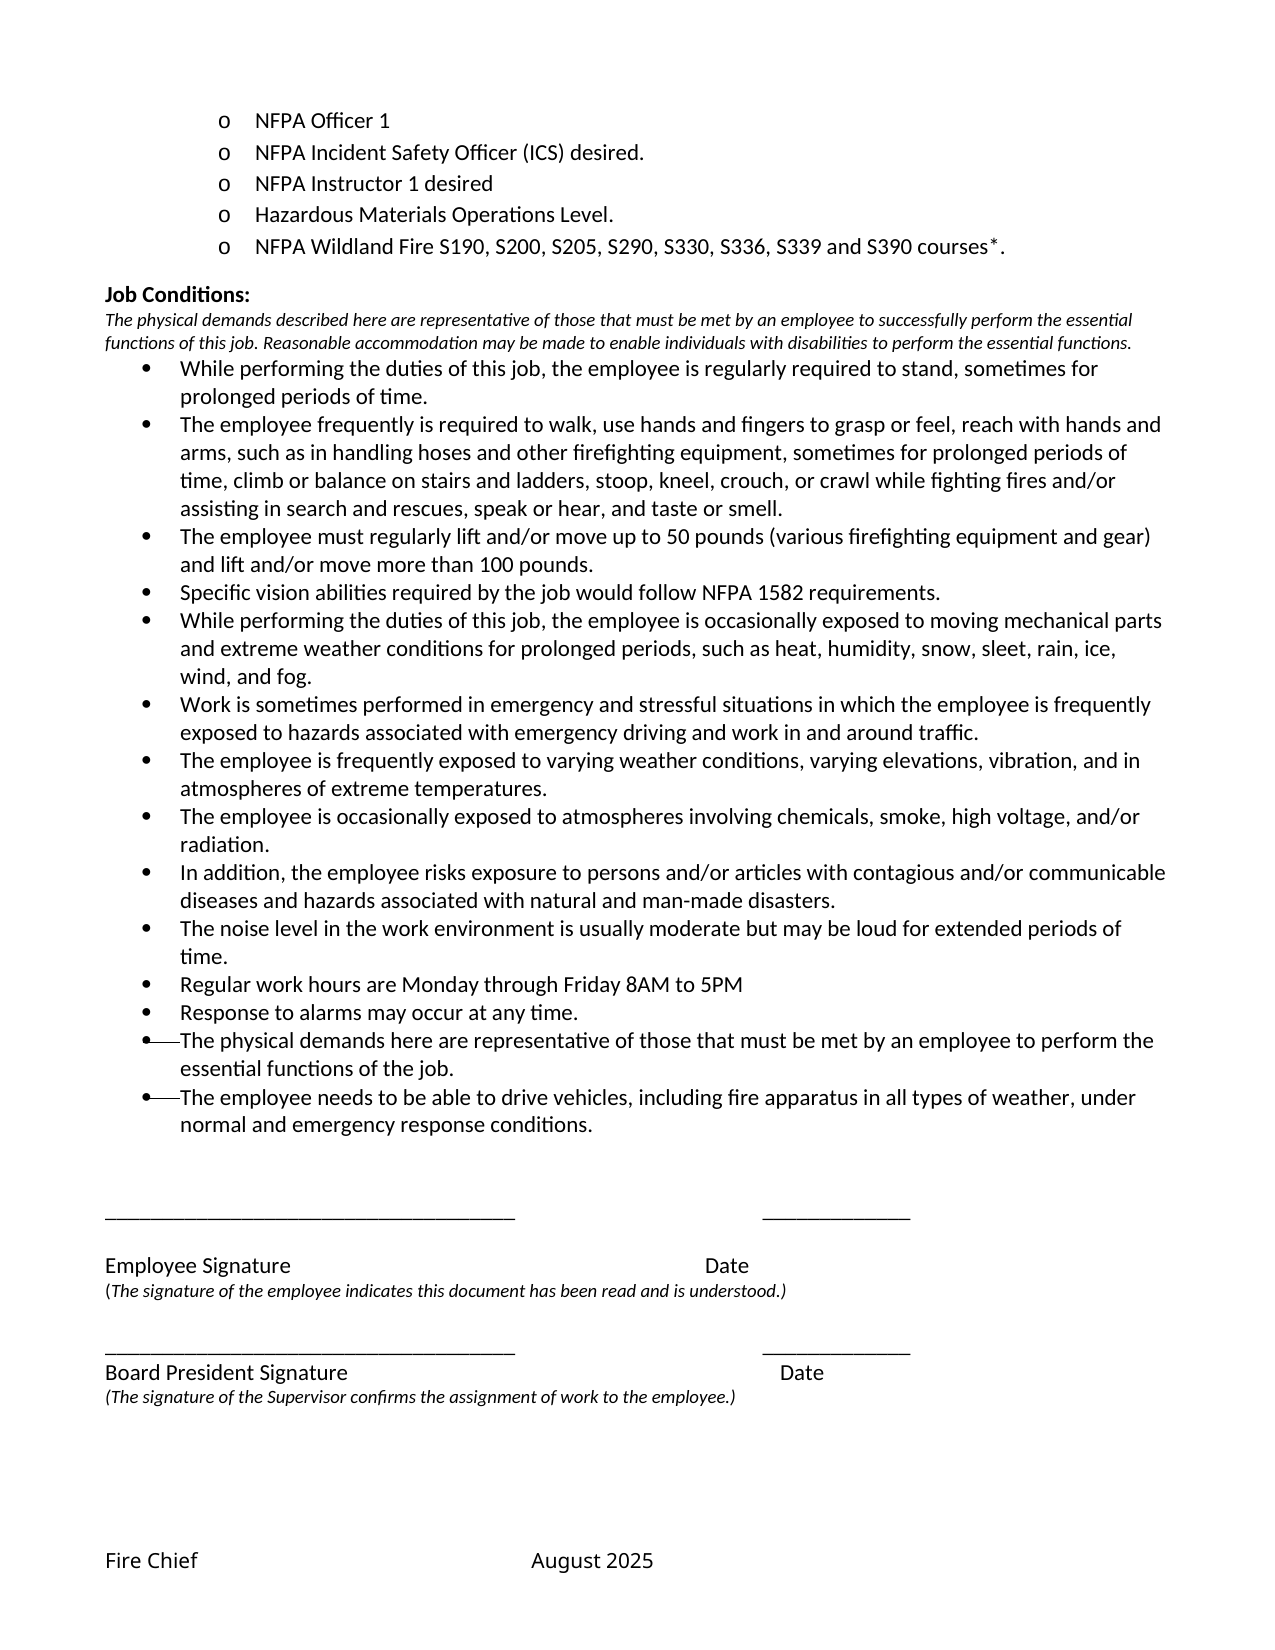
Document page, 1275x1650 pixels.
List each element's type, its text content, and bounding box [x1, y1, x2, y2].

text Employee Signature Date [105, 1251, 1170, 1279]
list Specific vision abilities required by the job would follow NFPA 1582 requirements. [142, 578, 1170, 606]
list In addition, the employee risks exposure to persons and/or articles with contagious and/or communicable diseases and hazards associated with natural and man-made disasters. [142, 858, 1170, 914]
list Work is sometimes performed in emergency and stressful situations in which the employee is frequently exposed to hazards associated with emergency driving and work in and around traffic. [142, 690, 1170, 746]
text (The signature of the employee indicates this document has been read and is understood.) [105, 1279, 1170, 1302]
list Response to alarms may occur at any time. [142, 998, 1170, 1027]
text (The signature of the Supervisor confirms the assignment of work to the employee.) [105, 1386, 1170, 1409]
list The employee needs to be able to drive vehicles, including fire apparatus in all types of weather, under normal and emergency response conditions. [142, 1083, 1170, 1139]
text ____________________________________ _____________ [105, 1330, 1170, 1358]
list While performing the duties of this job, the employee is occasionally exposed to moving mechanical parts and extreme weather conditions for prolonged periods, such as heat, humidity, snow, sleet, rain, ice, wind, and fog. [142, 606, 1170, 690]
text ____________________________________ _____________ [105, 1195, 1170, 1223]
text Board President Signature Date [105, 1358, 1170, 1386]
list The noise level in the work environment is usually moderate but may be loud for extended periods of time. [142, 914, 1170, 971]
list The employee must regularly lift and/or move up to 50 pounds (various firefighting equipment and gear) and lift and/or move more than 100 pounds. [142, 522, 1170, 578]
list NFPA Incident Safety Officer (ICS) desired. [217, 138, 1170, 167]
list Hazardous Materials Operations Level. [217, 201, 1170, 230]
list While performing the duties of this job, the employee is regularly required to stand, sometimes for prolonged periods of time. [142, 354, 1170, 410]
list The employee is occasionally exposed to atmospheres involving chemicals, smoke, high voltage, and/or radiation. [142, 802, 1170, 858]
list The physical demands here are representative of those that must be met by an employee to perform the essential functions of the job. [142, 1027, 1170, 1083]
list The employee frequently is required to walk, use hands and fingers to grasp or feel, reach with hands and arms, such as in handling hoses and other firefighting equipment, sometimes for prolonged periods of time, climb or balance on stairs and ladders, stoop, kneel, crouch, or crawl while fighting fires and/or assisting in search and rescues, speak or hear, and taste or smell. [142, 410, 1170, 522]
list The employee is frequently exposed to varying weather conditions, varying elevations, vibration, and in atmospheres of extreme temperatures. [142, 746, 1170, 802]
list NFPA Instructor 1 desired [217, 169, 1170, 198]
text Job Conditions: [105, 280, 1170, 308]
text The physical demands described here are representative of those that must be met by an employee to successfully perform the essential functions of this job. Reasonable accommodation may be made to enable individuals with disabilities to perform the essential functions. [105, 308, 1170, 354]
list Regular work hours are Monday through Friday 8AM to 5PM [142, 971, 1170, 998]
list NFPA Wildland Fire S190, S200, S205, S290, S330, S336, S339 and S390 courses*. [217, 232, 1170, 261]
list NFPA Officer 1 [217, 106, 1170, 135]
